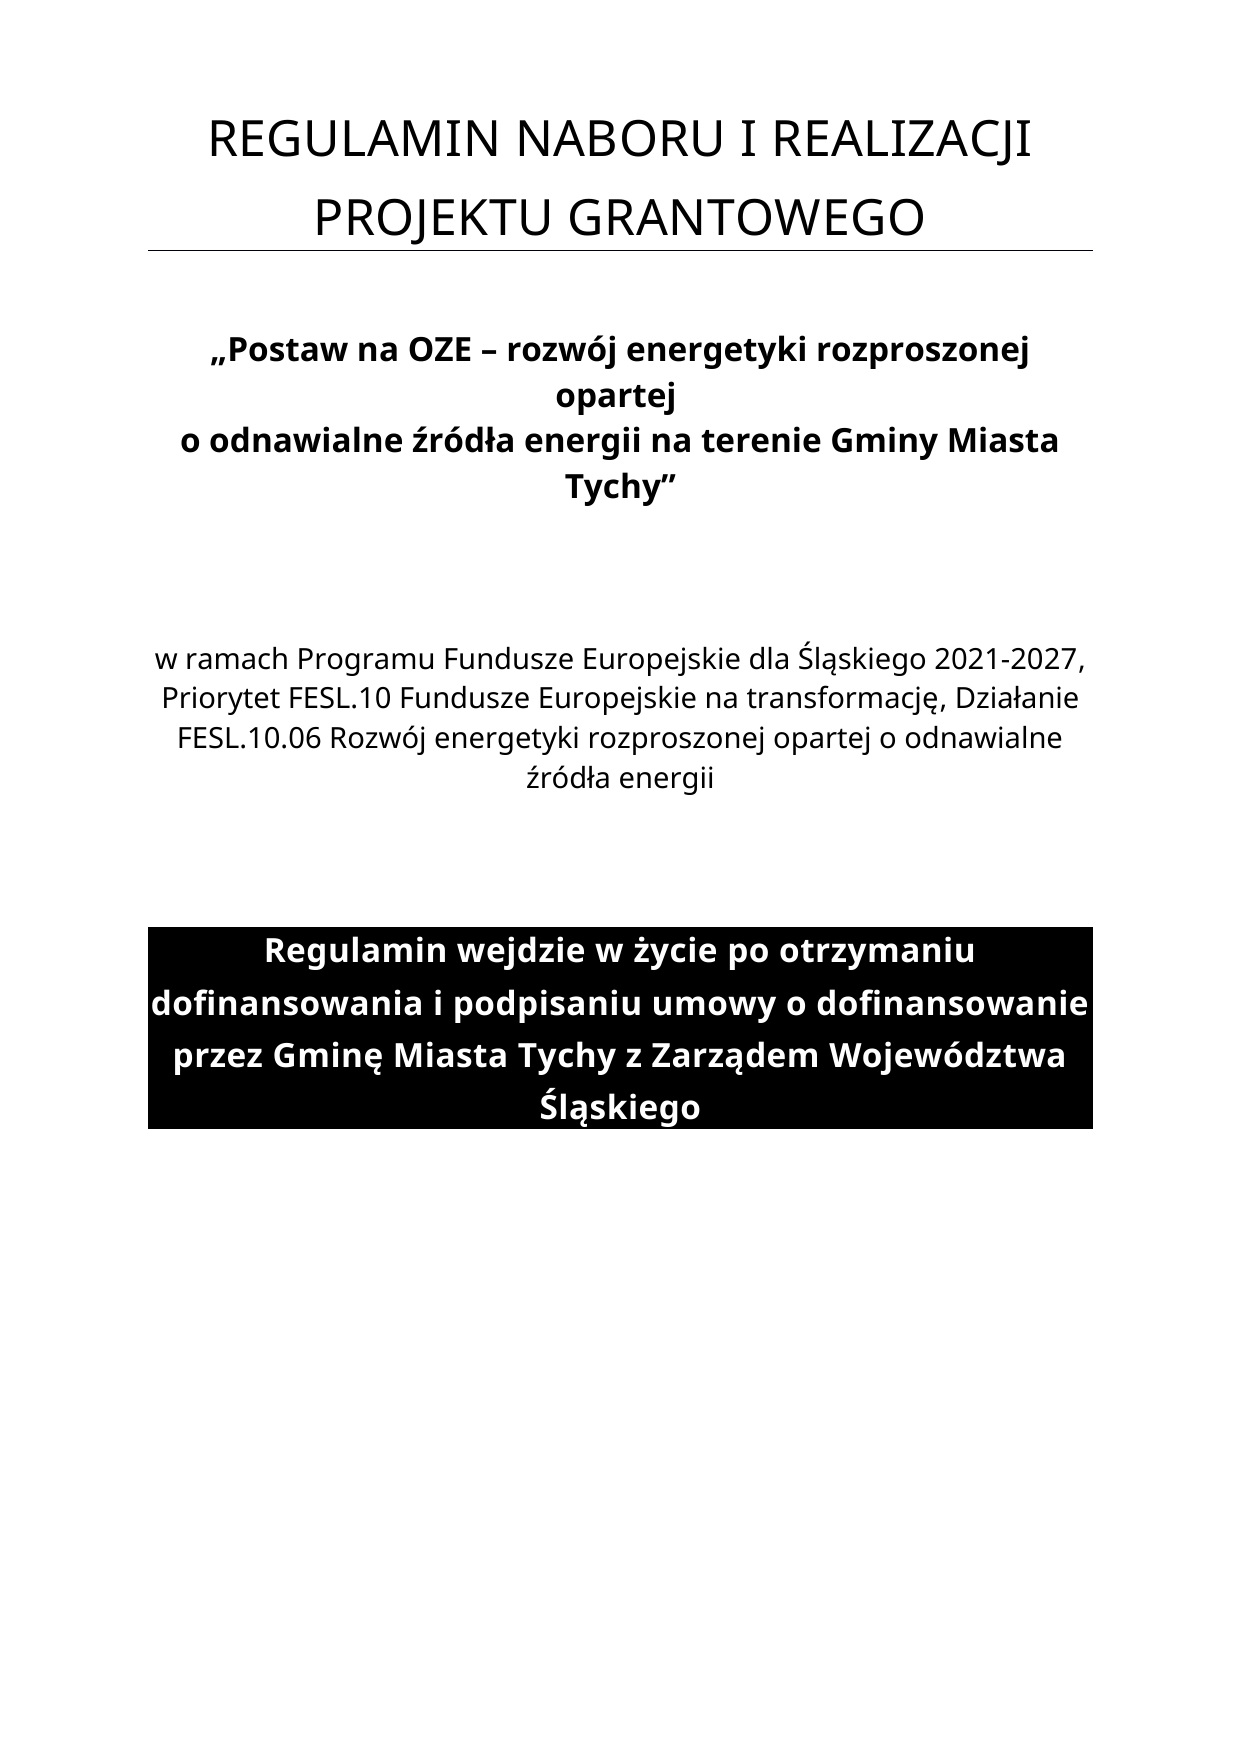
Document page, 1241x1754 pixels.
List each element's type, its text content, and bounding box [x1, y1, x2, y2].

text w ramach Programu Fundusze Europejskie dla Śląskiego 2021-2027, Priorytet FESL.10 Fundusze Europejskie na transformację, Działanie FESL.10.06 Rozwój energetyki rozproszonej opartej o odnawialne źródła energii [148, 638, 1093, 797]
title Regulamin wejdzie w życie po otrzymaniu dofinansowania i podpisaniu umowy o dofinansowanie przez Gminę Miasta Tychy z Zarządem Województwa Śląskiego [148, 927, 1093, 1129]
title REGULAMIN NABORU I REALIZACJI PROJEKTU GRANTOWEGO [148, 103, 1093, 250]
text „Postaw na OZE – rozwój energetyki rozproszonej opartej o odnawialne źródła energii na terenie Gminy Miasta Tychy” [148, 326, 1093, 508]
